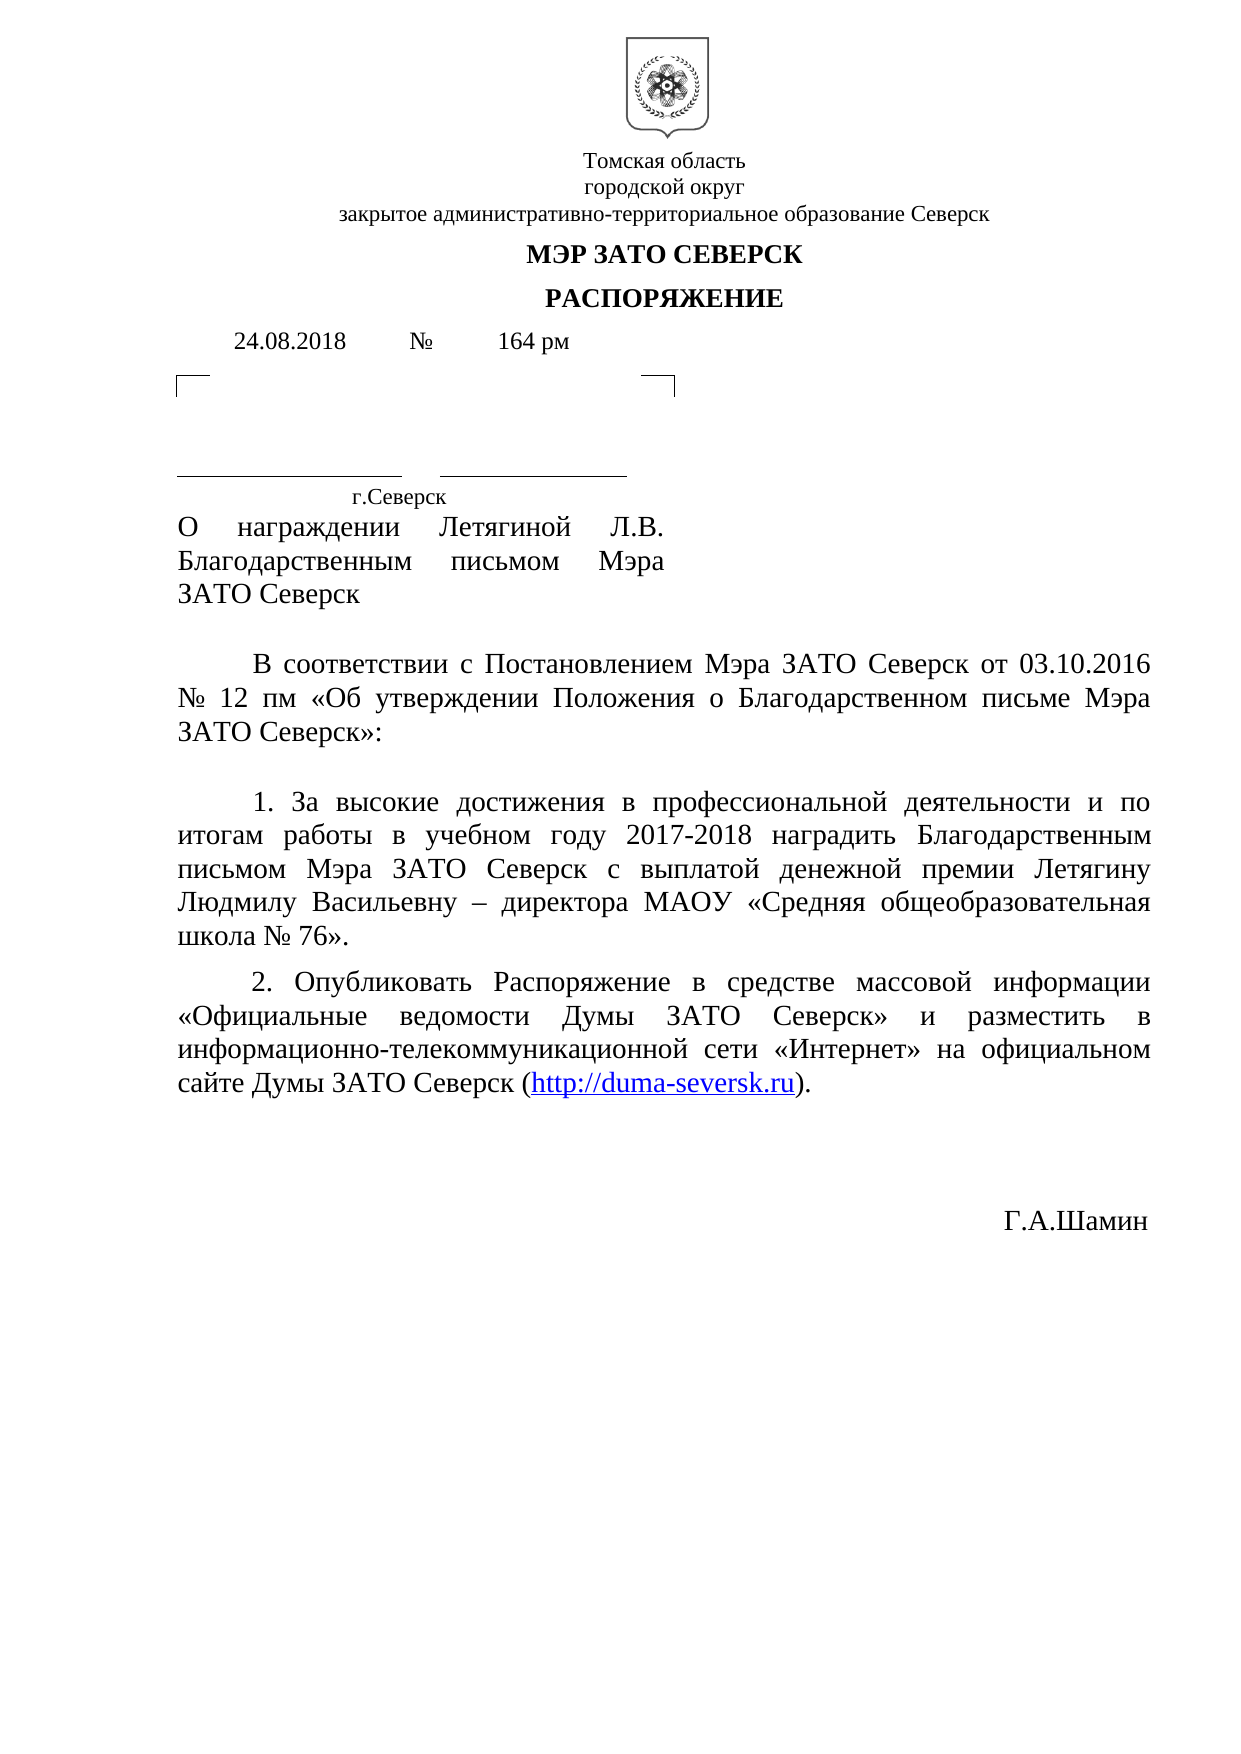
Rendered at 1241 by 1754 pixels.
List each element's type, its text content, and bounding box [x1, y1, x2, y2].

picture [625, 35, 712, 142]
text Г.А.Шамин [177, 1203, 1152, 1236]
text В соответствии с Постановлением Мэра ЗАТО Северск от 03.10.2016 № 12 пм «Об утверждении Положения о Благодарственном письме Мэра ЗАТО Северск»: [177, 647, 1152, 747]
table_header 164 рм [440, 313, 627, 476]
text г.Северск [183, 483, 587, 509]
table_header № [402, 313, 440, 476]
text О награждении Летягиной Л.В. Благодарственным письмом Мэра ЗАТО Северск [177, 509, 664, 610]
text 2. Опубликовать Распоряжение в средстве массовой информации «Официальные ведомости Думы ЗАТО Северск» и разместить в информационно-телекоммуникационной сети «Интернет» на официальном сайте Думы ЗАТО Северск (http://duma-seversk.ru). [177, 964, 1152, 1098]
text 1. За высокие достижения в профессиональной деятельности и по итогам работы в учебном году 2017-2018 наградить Благодарственным письмом Мэра ЗАТО Северск с выплатой денежной премии Летягину Людмилу Васильевну – директора МАОУ «Средняя общеобразовательная школа № 76». [177, 784, 1152, 952]
table_header 24.08.2018 [177, 313, 402, 476]
